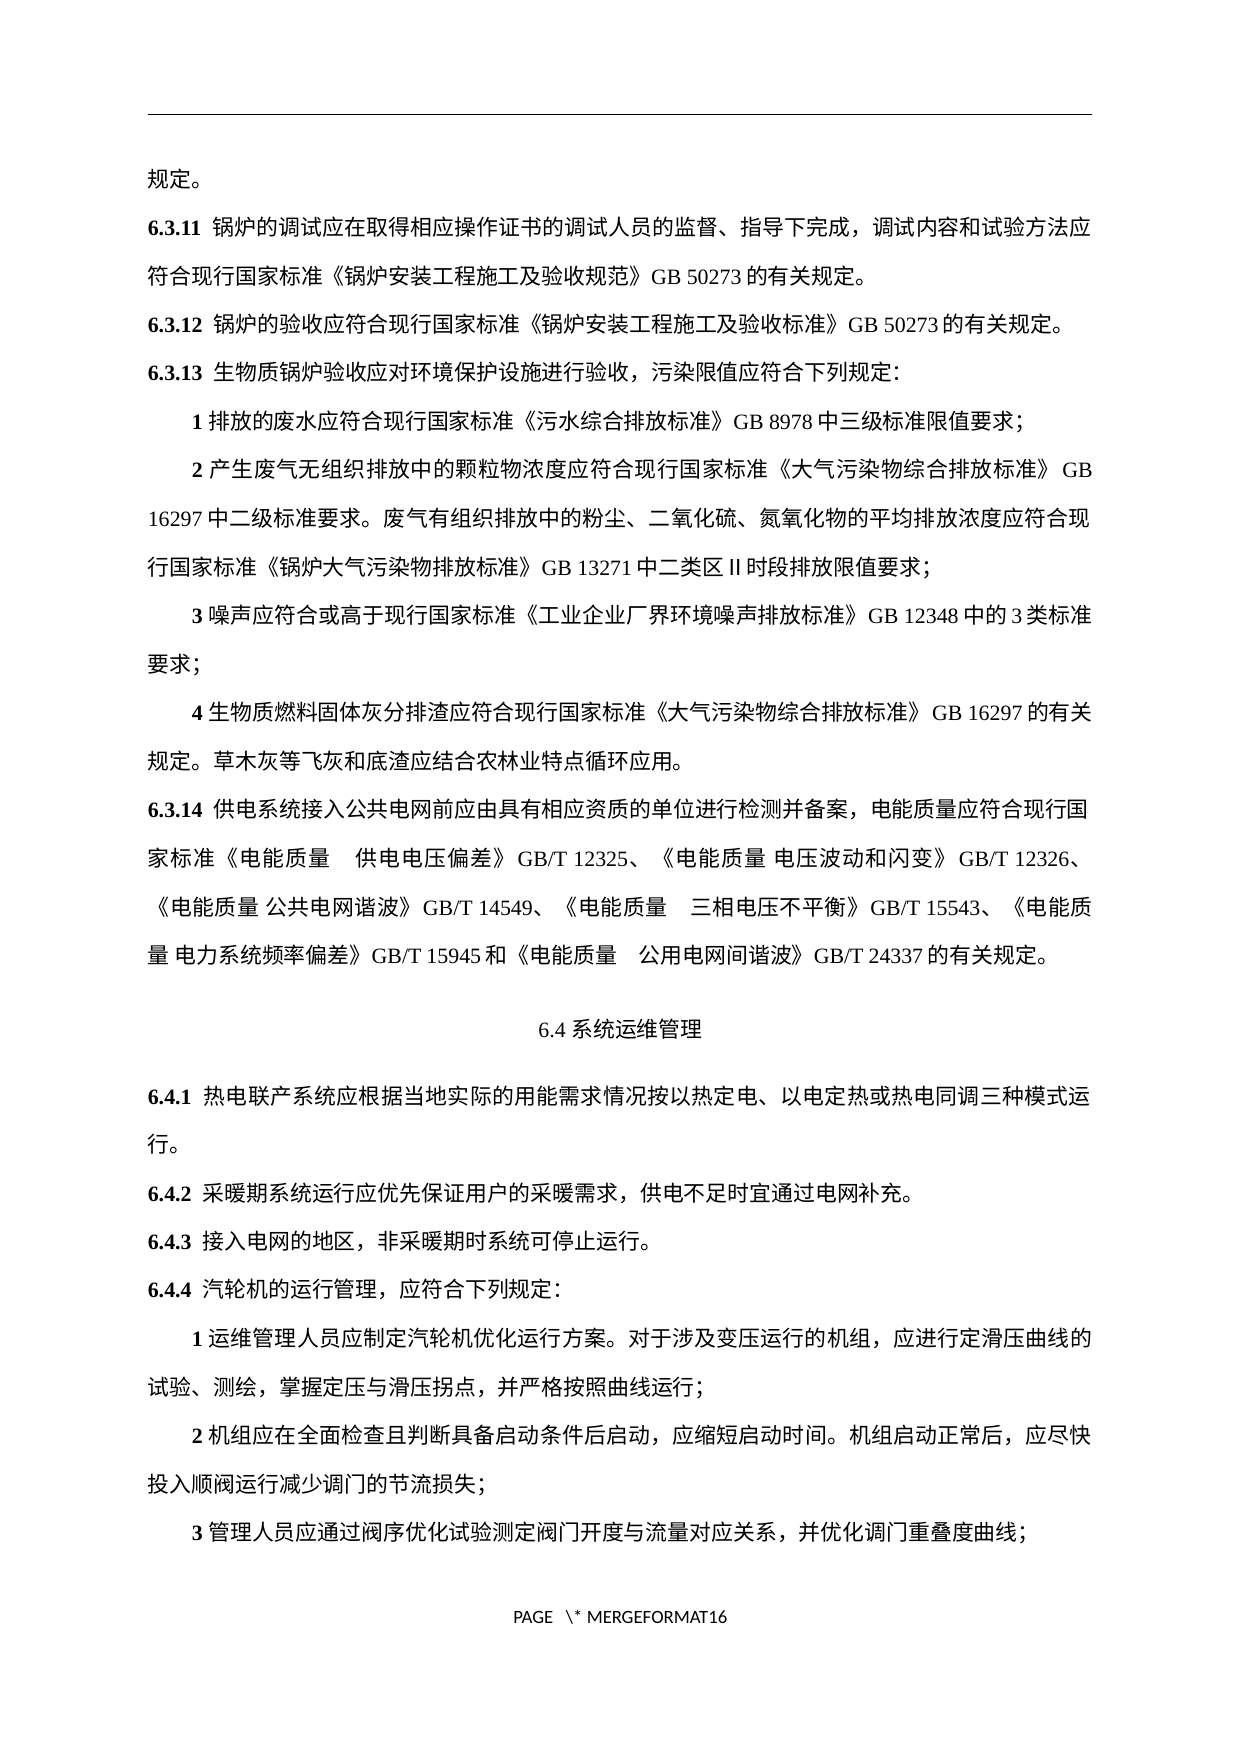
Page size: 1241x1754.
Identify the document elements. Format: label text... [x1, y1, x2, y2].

text 6.4.1 热电联产系统应根据当地实际的用能需求情况按以热定电、以电定热或热电同调三种模式运行。 [148, 1078, 1092, 1159]
subtitle 6.4 系统运维管理 [148, 1011, 1092, 1044]
text 3 噪声应符合或高于现行国家标准《工业企业厂界环境噪声排放标准》GB 12348中的3类标准要求； [148, 597, 1092, 679]
text 6.3.11 锅炉的调试应在取得相应操作证书的调试人员的监督、指导下完成，调试内容和试验方法应符合现行国家标准《锅炉安装工程施工及验收规范》GB 50273的有关规定。 [148, 209, 1092, 291]
text 2 产生废气无组织排放中的颗粒物浓度应符合现行国家标准《大气污染物综合排放标准》GB 16297中二级标准要求。废气有组织排放中的粉尘、二氧化硫、氮氧化物的平均排放浓度应符合现行国家标准《锅炉大气污染物排放标准》GB 13271中二类区Ⅱ时段排放限值要求； [148, 452, 1092, 582]
text 3 管理人员应通过阀序优化试验测定阀门开度与流量对应关系，并优化调门重叠度曲线； [148, 1514, 1092, 1547]
text 6.3.13 生物质锅炉验收应对环境保护设施进行验收，污染限值应符合下列规定： [148, 355, 1092, 387]
text 6.4.3 接入电网的地区，非采暖期时系统可停止运行。 [148, 1224, 1092, 1256]
text 6.3.12 锅炉的验收应符合现行国家标准《锅炉安装工程施工及验收标准》GB 50273的有关规定。 [148, 307, 1092, 339]
text 1 排放的废水应符合现行国家标准《污水综合排放标准》GB 8978中三级标准限值要求； [148, 403, 1092, 436]
text 2 机组应在全面检查且判断具备启动条件后启动，应缩短启动时间。机组启动正常后，应尽快投入顺阀运行减少调门的节流损失； [148, 1417, 1092, 1499]
text 1 运维管理人员应制定汽轮机优化运行方案。对于涉及变压运行的机组，应进行定滑压曲线的试验、测绘，掌握定压与滑压拐点，并严格按照曲线运行； [148, 1320, 1092, 1402]
text 6.3.14 供电系统接入公共电网前应由具有相应资质的单位进行检测并备案，电能质量应符合现行国家标准《电能质量 供电电压偏差》GB/T 12325、《电能质量 电压波动和闪变》GB/T 12326、《电能质量 公共电网谐波》GB/T 14549、《电能质量 三相电压不平衡》GB/T 15543、《电能质量 电力系统频率偏差》GB/T 15945和《电能质量 公用电网间谐波》GB/T 24337的有关规定。 [148, 792, 1092, 970]
text 4 生物质燃料固体灰分排渣应符合现行国家标准《大气污染物综合排放标准》GB 16297的有关规定。草木灰等飞灰和底渣应结合农林业特点循环应用。 [148, 694, 1092, 776]
text 6.4.2 采暖期系统运行应优先保证用户的采暖需求，供电不足时宜通过电网补充。 [148, 1175, 1092, 1208]
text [148, 161, 1092, 194]
text 6.4.4 汽轮机的运行管理，应符合下列规定： [148, 1272, 1092, 1304]
